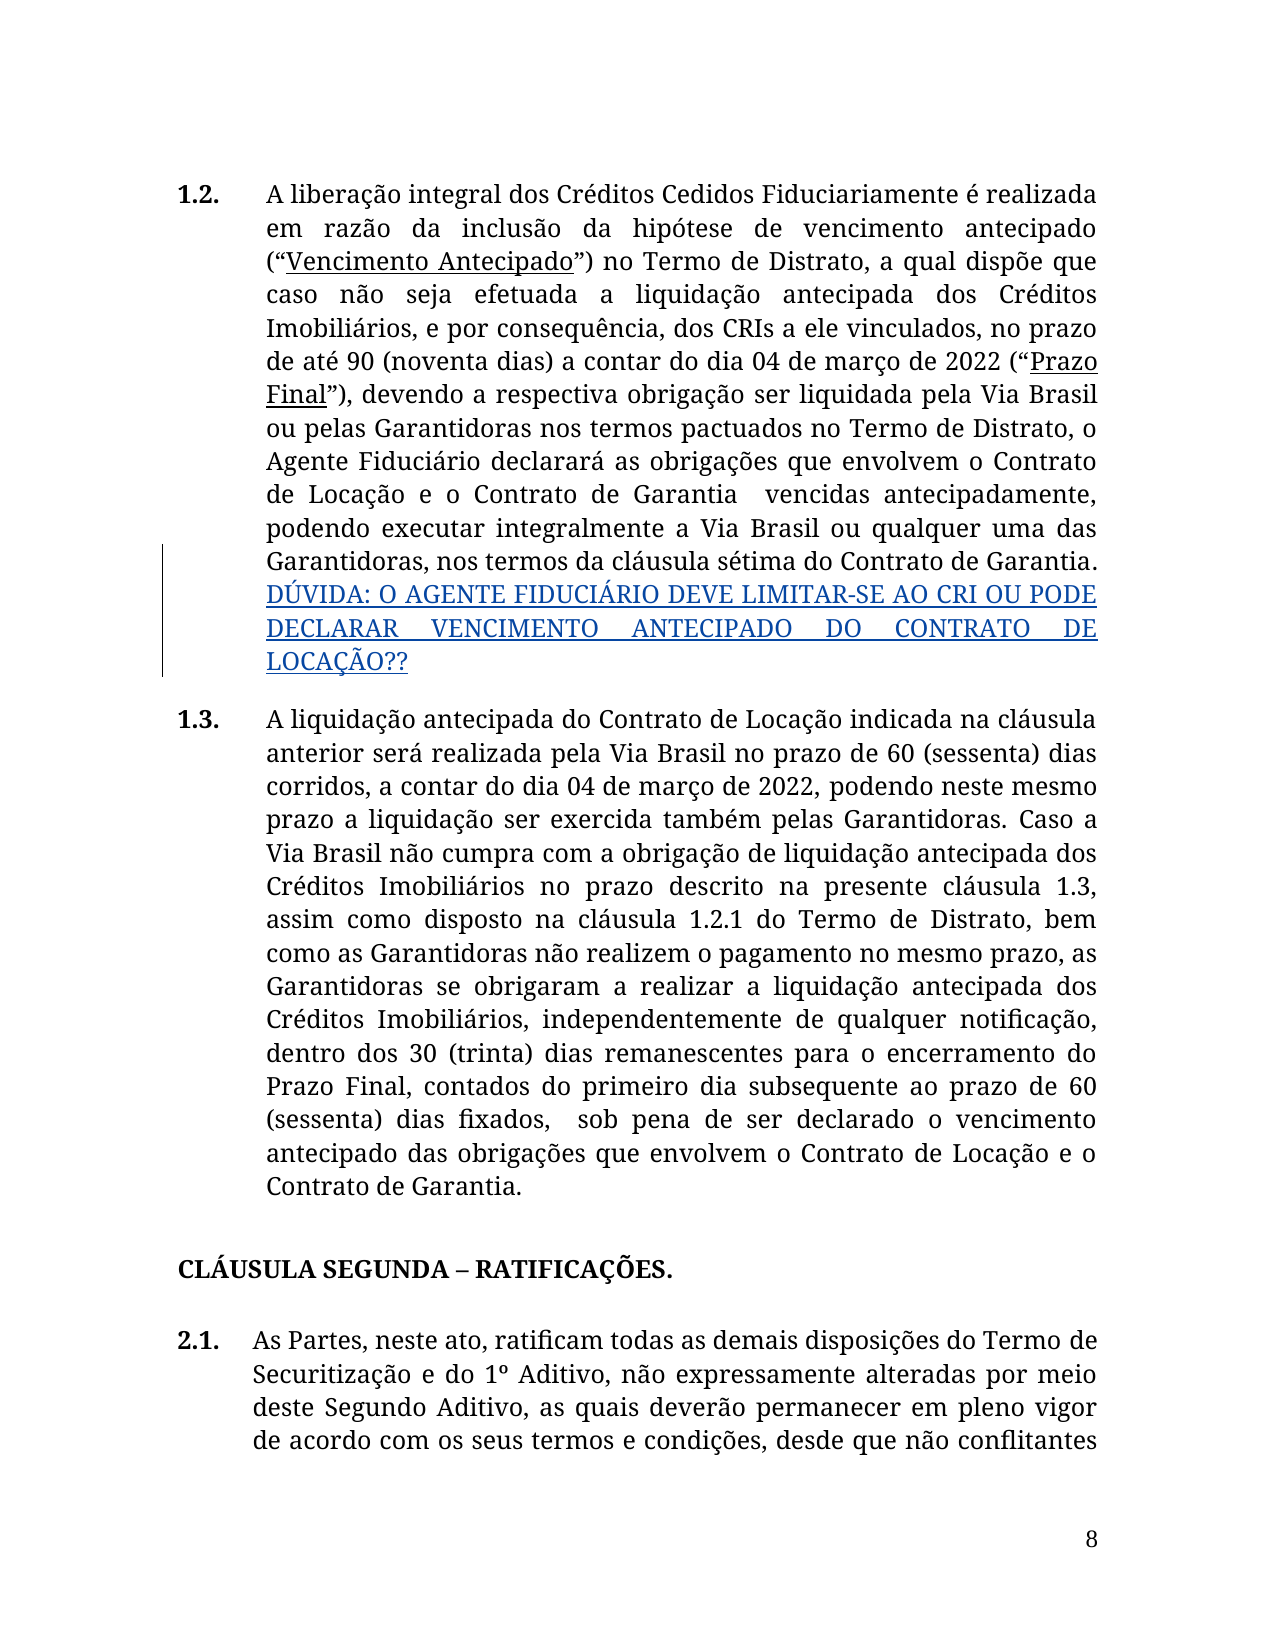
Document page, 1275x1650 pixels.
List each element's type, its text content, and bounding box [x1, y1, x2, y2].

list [177, 1323, 1098, 1456]
subtitle CLÁUSULA SEGUNDA – RATIFICAÇÕES. [177, 1252, 1098, 1286]
list A liberação integral dos Créditos Cedidos Fiduciariamente é realizada em razão da inclusão da hipótese de vencimento antecipado (“Vencimento Antecipado”) no Termo de Distrato, a qual dispõe que caso não seja efetuada a liquidação antecipada dos Créditos Imobiliários, e por consequência, dos CRIs a ele vinculados, no prazo de até 90 (noventa dias) a contar do dia 04 de março de 2022 (“Prazo Final”), devendo a respectiva obrigação ser liquidada pela Via Brasil ou pelas Garantidoras nos termos pactuados no Termo de Distrato, o Agente Fiduciário declarará as obrigações que envolvem o Contrato de Locação e o Contrato de Garantia vencidas antecipadamente, podendo executar integralmente a Via Brasil ou qualquer uma das Garantidoras, nos termos da cláusula sétima do Contrato de Garantia. [177, 177, 1098, 677]
list A liquidação antecipada do Contrato de Locação indicada na cláusula anterior será realizada pela Via Brasil no prazo de 60 (sessenta) dias corridos, a contar do dia 04 de março de 2022, podendo neste mesmo prazo a liquidação ser exercida também pelas Garantidoras. Caso a Via Brasil não cumpra com a obrigação de liquidação antecipada dos Créditos Imobiliários no prazo descrito na presente cláusula 1.3, assim como disposto na cláusula 1.2.1 do Termo de Distrato, bem como as Garantidoras não realizem o pagamento no mesmo prazo, as Garantidoras se obrigaram a realizar a liquidação antecipada dos Créditos Imobiliários, independentemente de qualquer notificação, dentro dos 30 (trinta) dias remanescentes para o encerramento do Prazo Final, contados do primeiro dia subsequente ao prazo de 60 (sessenta) dias fixados, sob pena de ser declarado o vencimento antecipado das obrigações que envolvem o Contrato de Locação e o Contrato de Garantia. [177, 702, 1098, 1202]
